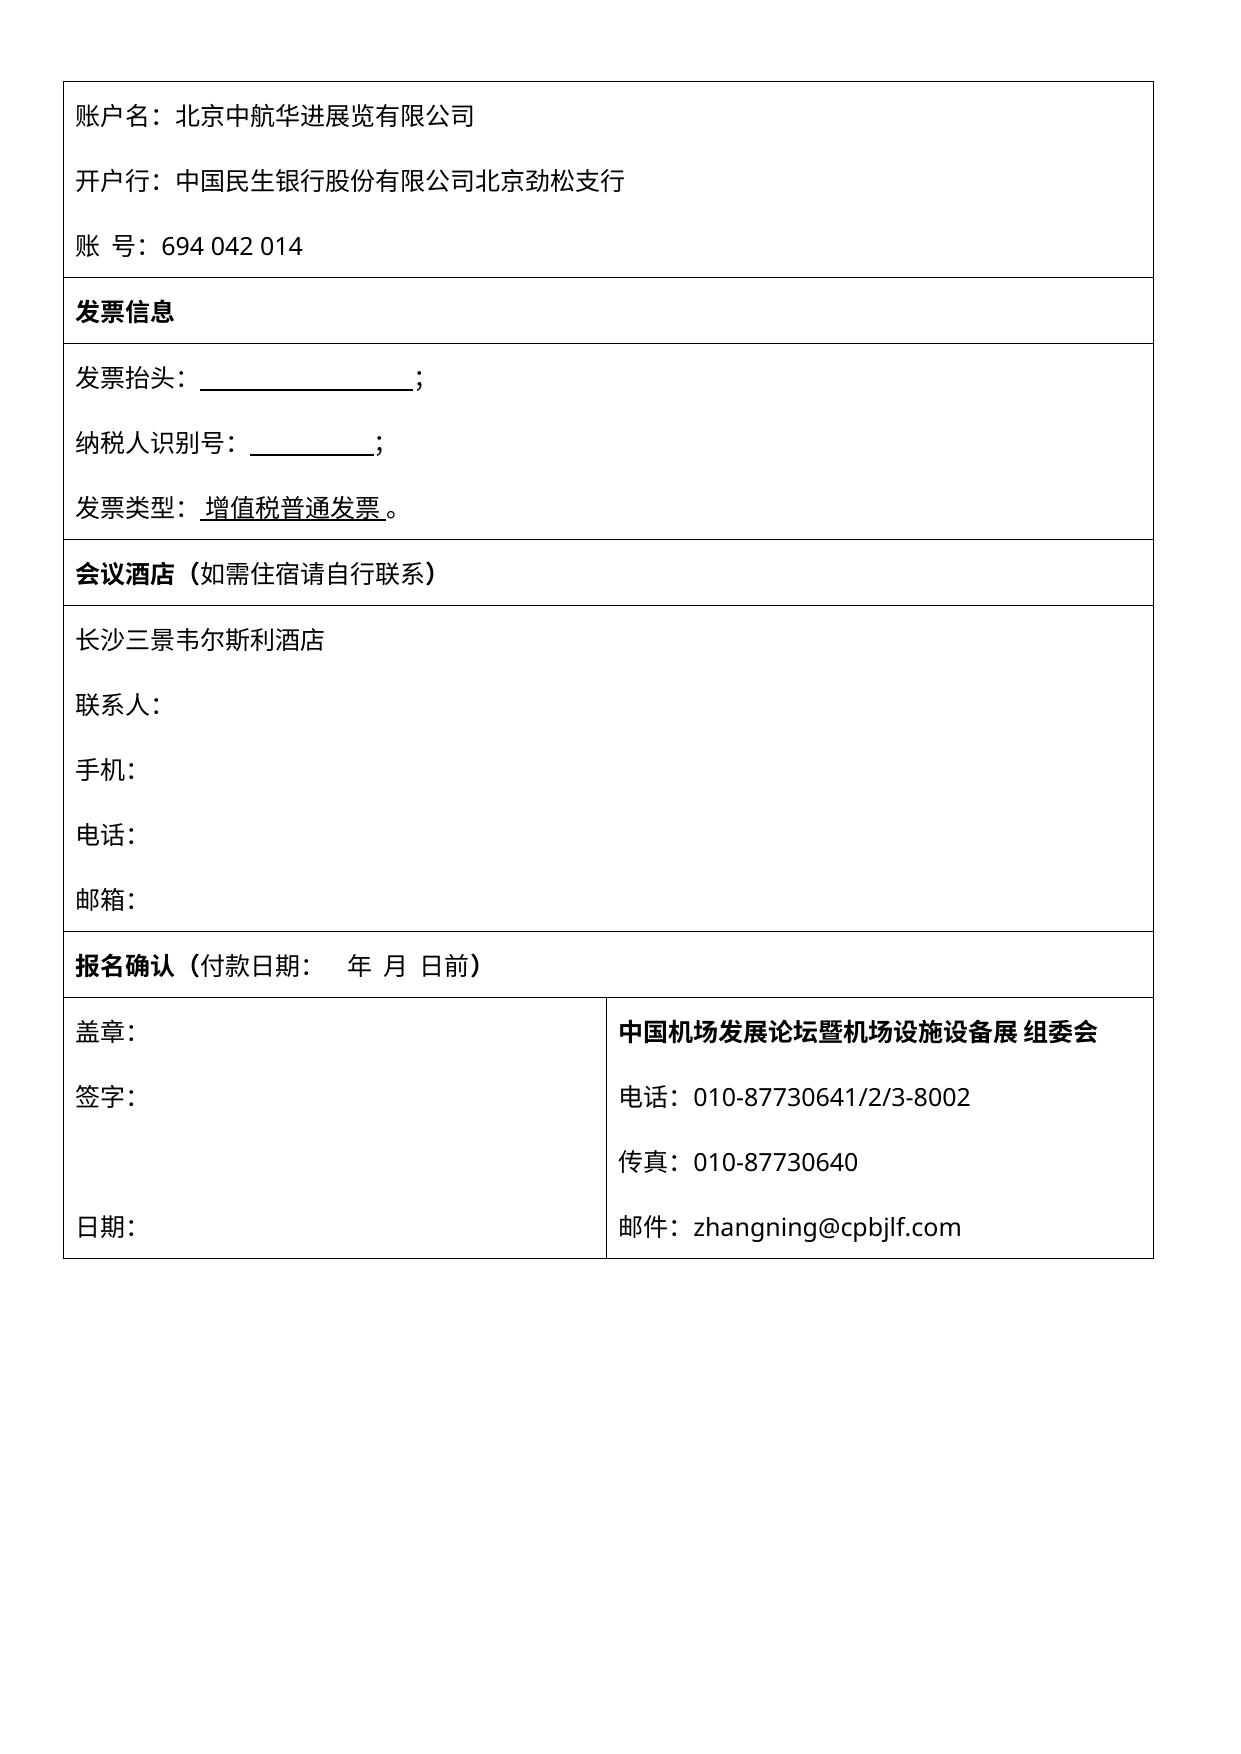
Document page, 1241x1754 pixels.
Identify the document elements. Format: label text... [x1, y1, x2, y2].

table_cell 长沙三景韦尔斯利酒店 联系人： 手机： 电话： 邮箱： [64, 606, 1153, 931]
table_cell 发票信息 [64, 278, 1153, 343]
table_cell 中国机场发展论坛暨机场设施设备展 组委会 电话：010-87730641/2/3-8002 传真：010-87730640 邮件：zhangning@cpbjlf.com [607, 998, 1153, 1258]
table_cell 报名确认（付款日期： 年 月 日前） [64, 932, 1153, 997]
table_cell 账户名：北京中航华进展览有限公司 开户行：中国民生银行股份有限公司北京劲松支行 账 号：694 042 014 [64, 82, 1153, 277]
table_cell 会议酒店（如需住宿请自行联系） [64, 540, 1153, 605]
table_cell 盖章： 签字： 日期： [64, 998, 606, 1258]
table_cell 发票抬头： ； 纳税人识别号： ； 发票类型： 增值税普通发票 。 [64, 344, 1153, 539]
